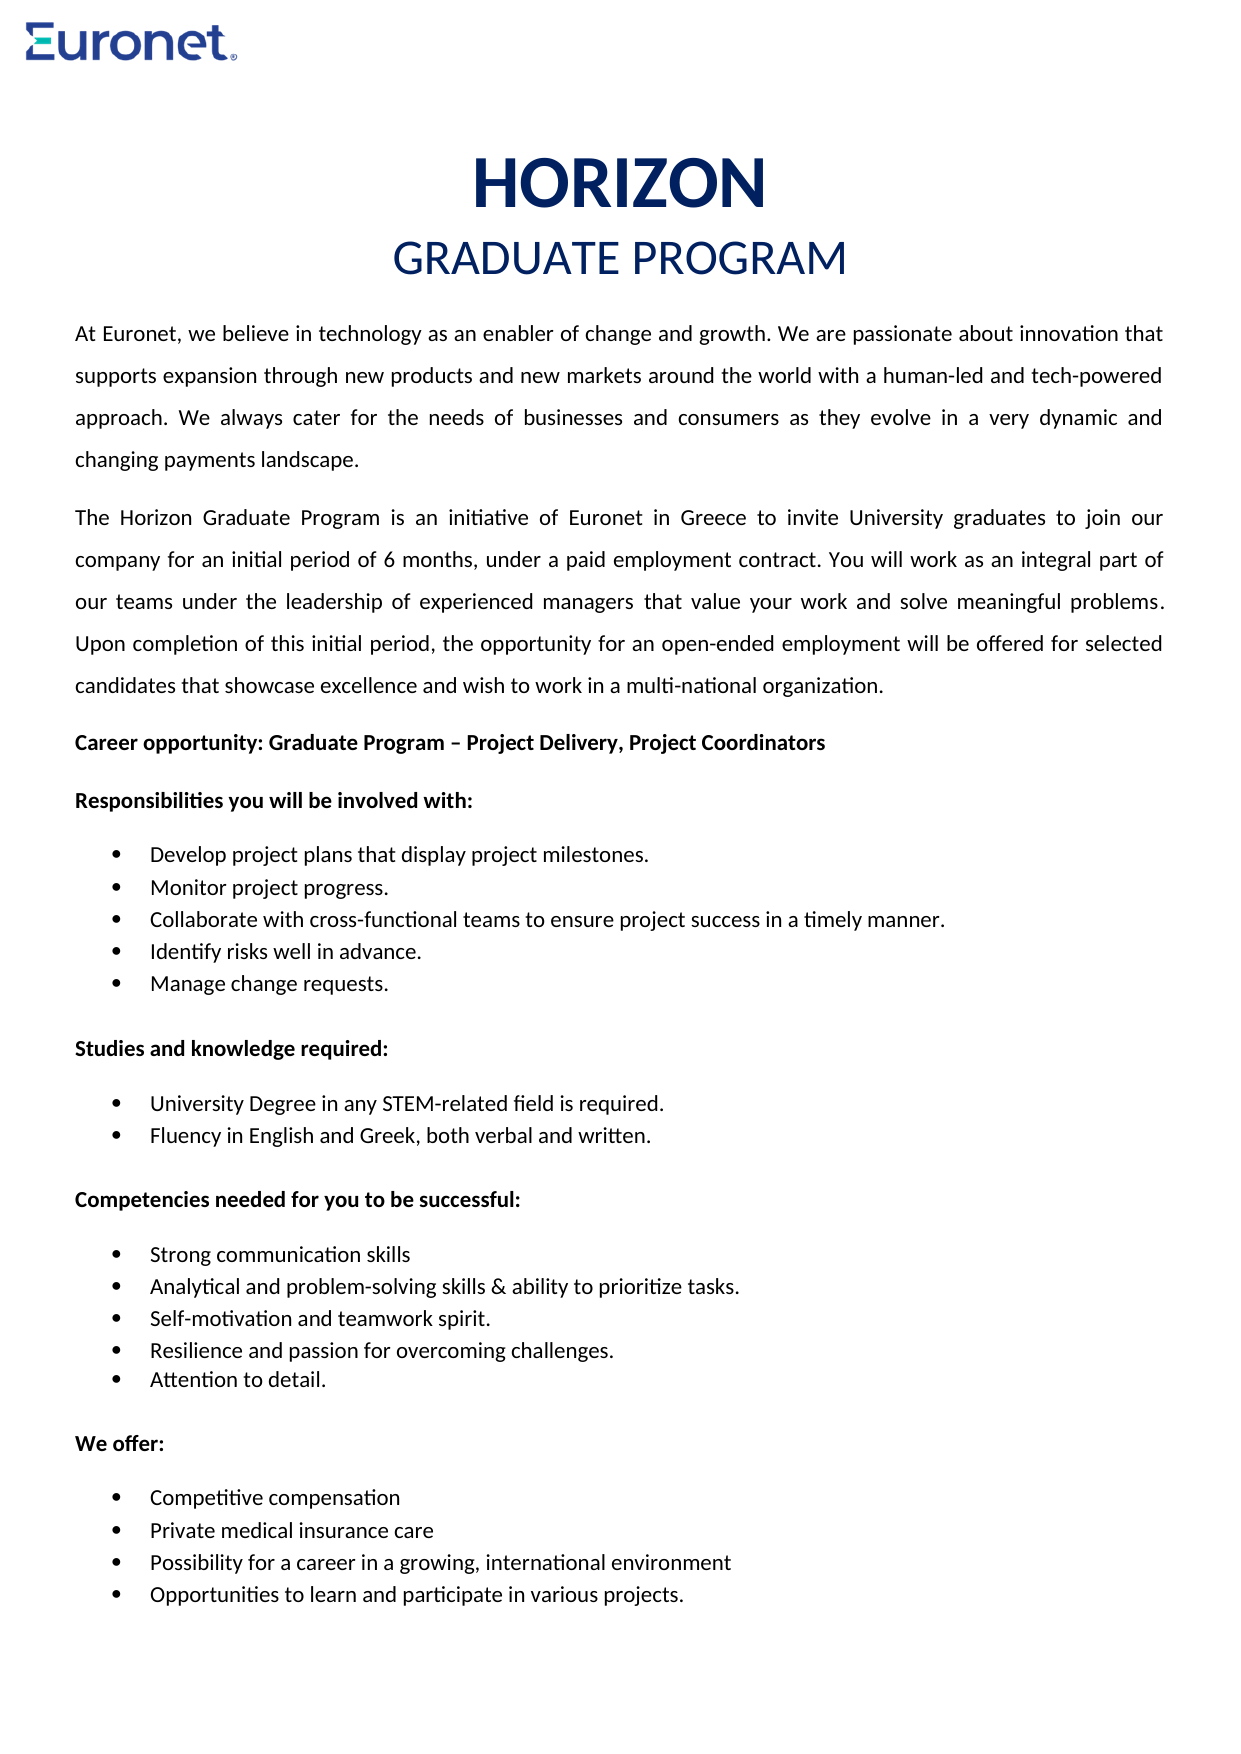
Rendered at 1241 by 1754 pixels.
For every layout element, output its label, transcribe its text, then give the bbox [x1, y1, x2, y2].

list Fluency in English and Greek, both verbal and written. [112, 1121, 1165, 1149]
picture [21, 17, 239, 64]
list Collaborate with cross-functional teams to ensure project success in a timely manner. [112, 905, 1165, 933]
text Competencies needed for you to be successful: [75, 1186, 1165, 1214]
list Monitor project progress. [112, 873, 1165, 901]
list Attention to detail. [112, 1365, 1165, 1393]
list Opportunities to learn and participate in various projects. [112, 1580, 1165, 1608]
text At Euronet, we believe in technology as an enabler of change and growth. We are passionate about innovation that supports expansion through new products and new markets around the world with a human-led and tech-powered approach. We always cater for the needs of businesses and consumers as they evolve in a very dynamic and changing payments landscape. [75, 319, 1165, 473]
list Manage change requests. [112, 969, 1165, 997]
text Responsibilities you will be involved with: [75, 786, 1165, 814]
list Resilience and passion for overcoming challenges. [112, 1337, 1165, 1365]
list Self-motivation and teamwork spirit. [112, 1304, 1165, 1332]
text The Horizon Graduate Program is an initiative of Euronet in Greece to invite University graduates to join our company for an initial period of 6 months, under a paid employment contract. You will work as an integral part of our teams under the leadership of experienced managers that value your work and solve meaningful problems. Upon completion of this initial period, the opportunity for an open-ended employment will be offered for selected candidates that showcase excellence and wish to work in a multi-national organization. [75, 503, 1165, 699]
text GRADUATE PROGRAM [75, 226, 1165, 287]
text Studies and knowledge required: [75, 1034, 1165, 1063]
text HORIZON [75, 135, 1165, 226]
list Competitive compensation [112, 1483, 1165, 1512]
text We offer: [75, 1429, 1165, 1457]
list Strong communication skills [112, 1240, 1165, 1268]
list Identify risks well in advance. [112, 937, 1165, 965]
list Analytical and problem-solving skills & ability to prioritize tasks. [112, 1272, 1165, 1300]
text Career opportunity: Graduate Program – Project Delivery, Project Coordinators [75, 728, 1165, 757]
list Develop project plans that display project milestones. [112, 841, 1165, 869]
list Private medical insurance care [112, 1516, 1165, 1544]
list University Degree in any STEM-related field is required. [112, 1089, 1165, 1117]
list Possibility for a career in a growing, international environment [112, 1548, 1165, 1576]
